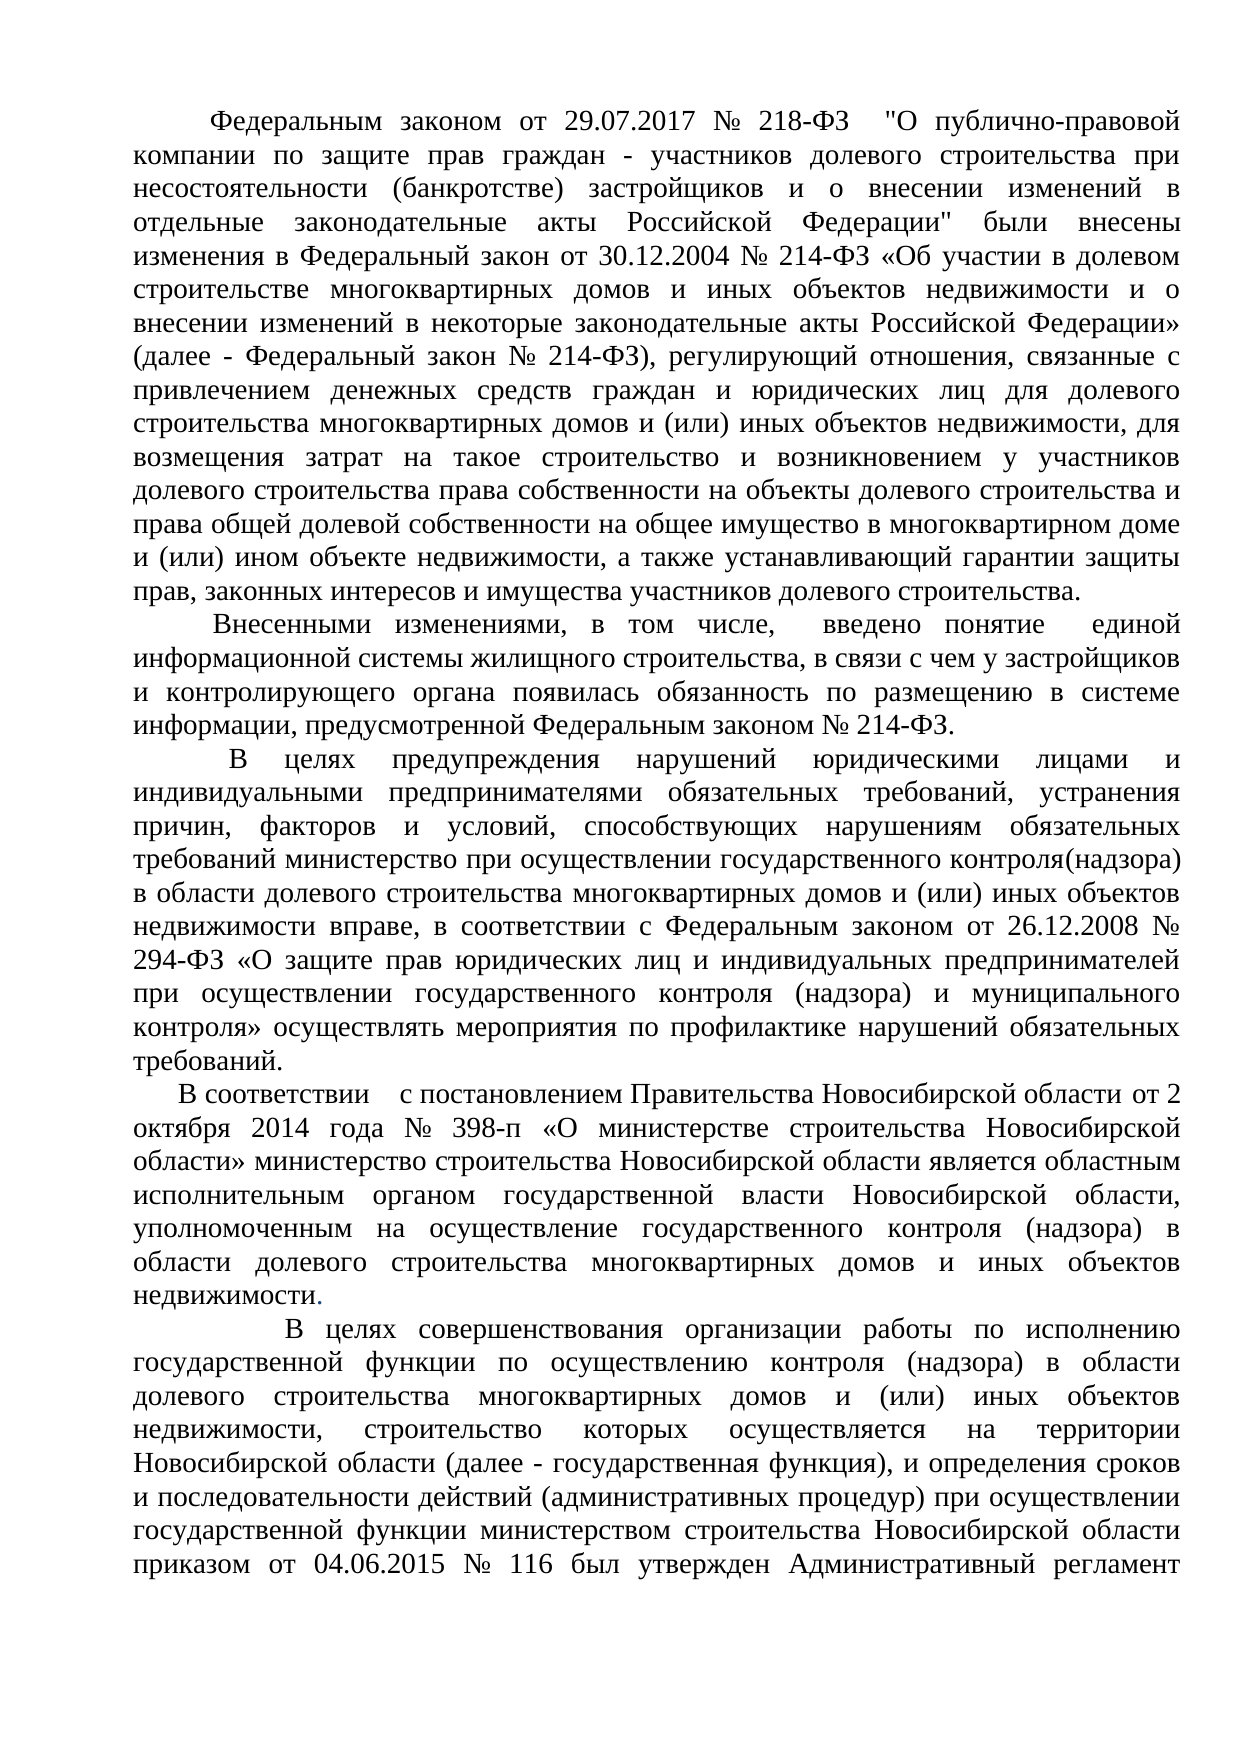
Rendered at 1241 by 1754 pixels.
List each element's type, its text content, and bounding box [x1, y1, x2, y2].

text Федеральным законом от 29.07.2017 № 218-ФЗ "О публично-правовой компании по защите прав граждан - участников долевого строительства при несостоятельности (банкротстве) застройщиков и о внесении изменений в отдельные законодательные акты Российской Федерации" были внесены изменения в Федеральный закон от 30.12.2004 № 214-ФЗ «Об участии в долевом строительстве многоквартирных домов и иных объектов недвижимости и о внесении изменений в некоторые законодательные акты Российской Федерации» (далее - Федеральный закон № 214-ФЗ), регулирующий отношения, связанные с привлечением денежных средств граждан и юридических лиц для долевого строительства многоквартирных домов и (или) иных объектов недвижимости, для возмещения затрат на такое строительство и возникновением у участников долевого строительства права собственности на объекты долевого строительства и права общей долевой собственности на общее имущество в многоквартирном доме и (или) ином объекте недвижимости, а также устанавливающий гарантии защиты прав, законных интересов и имущества участников долевого строительства. [133, 103, 1181, 607]
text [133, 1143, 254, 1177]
text Внесенными изменениями, в том числе, введено понятие единой информационной системы жилищного строительства, в связи с чем у застройщиков и контролирующего органа появилась обязанность по размещению в системе информации, предусмотренной Федеральным законом № 214-ФЗ. [133, 607, 1181, 741]
text В целях предупреждения нарушений юридическими лицами и индивидуальными предпринимателями обязательных требований, устранения причин, факторов и условий, способствующих нарушениям обязательных требований министерство при осуществлении государственного контроля(надзора) в области долевого строительства многоквартирных домов и (или) иных объектов недвижимости вправе, в соответствии с Федеральным законом от 26.12.2008 № 294-ФЗ «О защите прав юридических лиц и индивидуальных предпринимателей при осуществлении государственного контроля (надзора) и муниципального контроля» осуществлять мероприятия по профилактике нарушений обязательных требований. [133, 741, 1181, 1076]
text В соответствии с постановлением Правительства Новосибирской области от 2 октября 2014 года № 398-п «О министерстве строительства Новосибирской области» министерство строительства Новосибирской области является областным исполнительным органом государственной власти Новосибирской области, уполномоченным на осуществление государственного контроля (надзора) в области долевого строительства многоквартирных домов и иных объектов недвижимости. [133, 1076, 1181, 1143]
text В соответствии с постановлением Правительства Новосибирской области от 2 октября 2014 года № 398-п «О министерстве строительства Новосибирской области» министерство строительства Новосибирской области является областным исполнительным органом государственной власти Новосибирской области, уполномоченным на осуществление государственного контроля (надзора) в области долевого строительства многоквартирных домов и иных объектов недвижимости. [133, 1277, 1181, 1311]
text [133, 1311, 1181, 1579]
